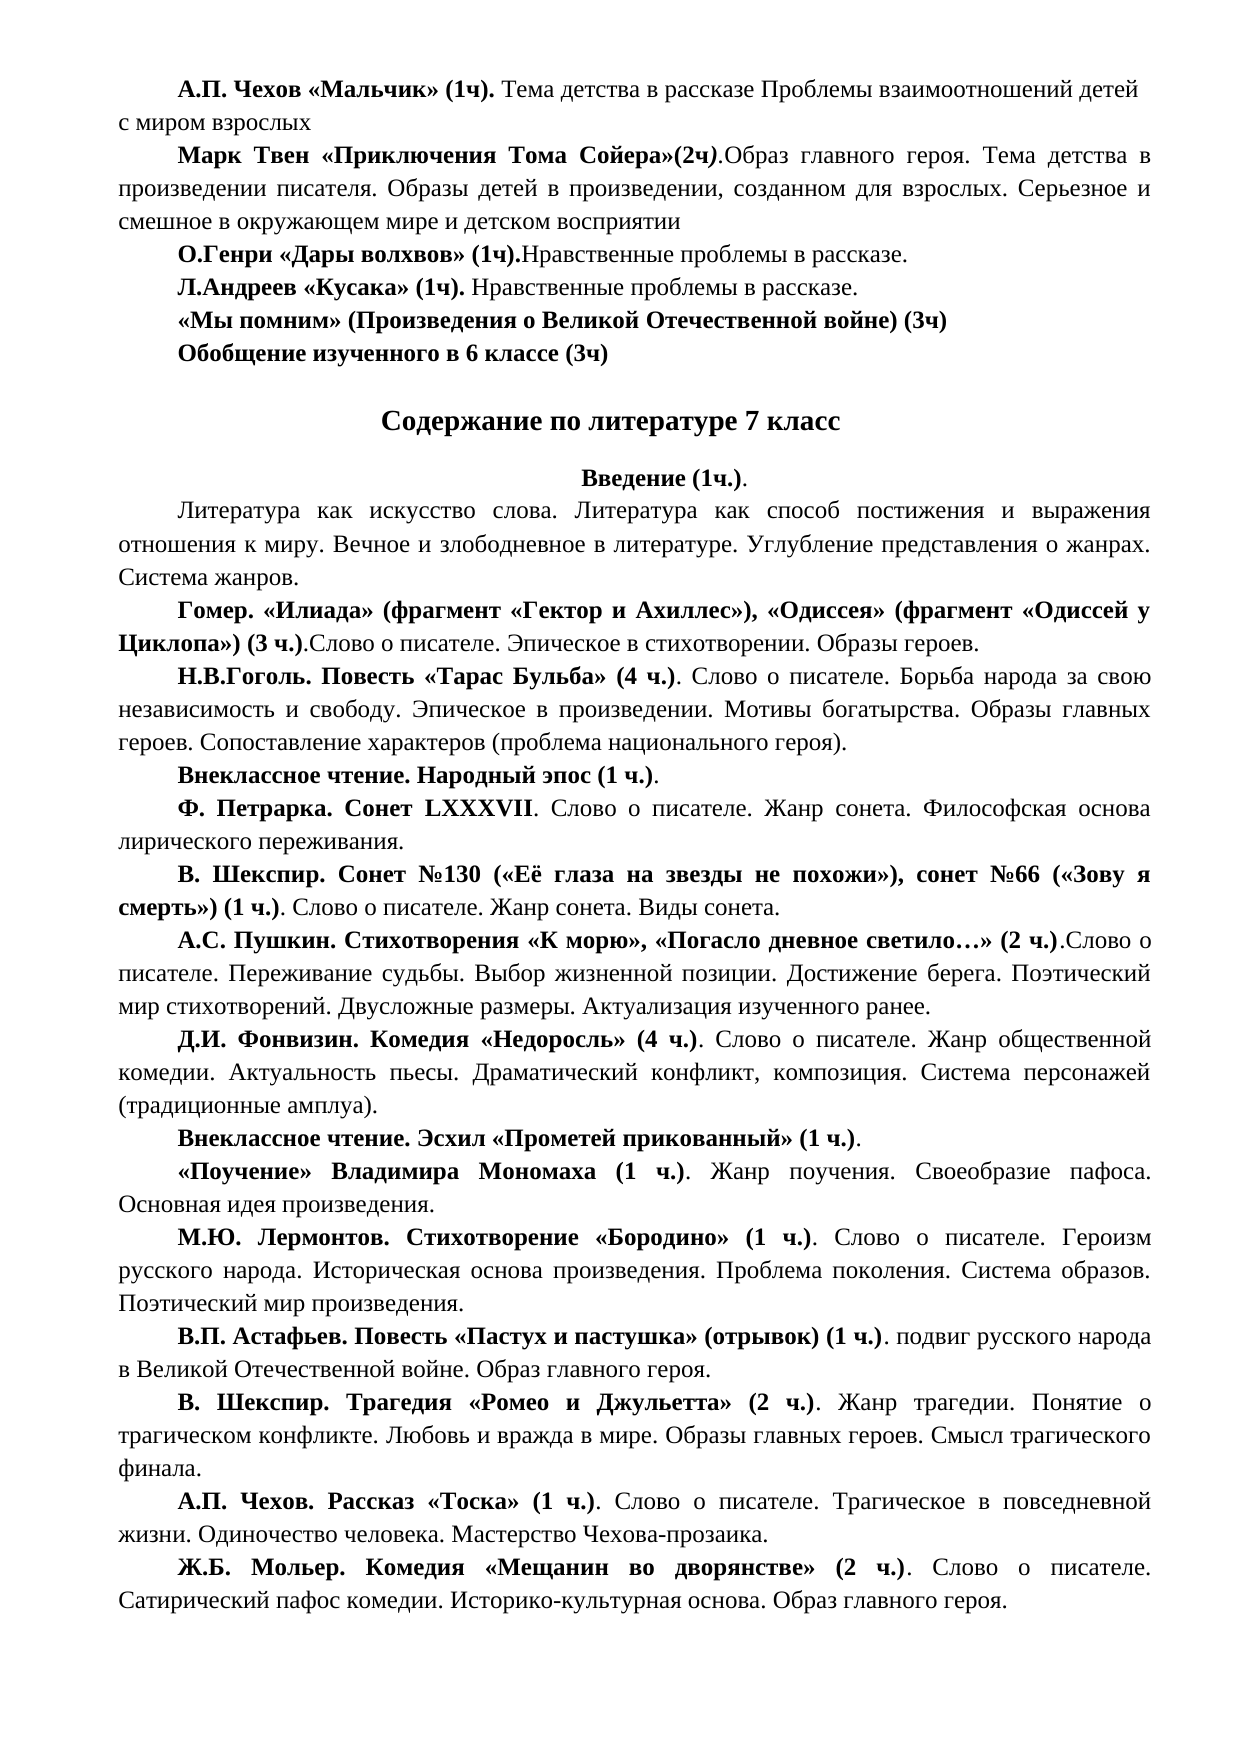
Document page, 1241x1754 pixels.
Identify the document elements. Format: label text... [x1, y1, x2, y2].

text Литература как искусство слова. Литература как способ постижения и выражения отношения к миру. Вечное и злободневное в литературе. Углубление представления о жанрах. Система жанров. [118, 496, 1152, 590]
text Ж.Б. Мольер. Комедия «Мещанин во дворянстве» (2 ч.). Слово о писателе. Сатирический пафос комедии. Историко-культурная основа. Образ главного героя. [118, 1552, 1152, 1614]
text Внеклассное чтение. Эсхил «Прометей прикованный» (1 ч.). [118, 1123, 1152, 1152]
text Марк Твен «Приключения Тома Сойера»(2ч).Образ главного героя. Тема детства в произведении писателя. Образы детей в произведении, созданном для взрослых. Серьезное и смешное в окружающем мире и детском восприятии [118, 140, 1152, 235]
text Д.И. Фонвизин. Комедия «Недоросль» (4 ч.). Слово о писателе. Жанр общественной комедии. Актуальность пьесы. Драматический конфликт, композиция. Система персонажей (традиционные амплуа). [118, 1024, 1152, 1119]
text «Мы помним» (Произведения о Великой Отечественной войне) (3ч) [118, 305, 1152, 334]
text Введение (1ч.). [118, 463, 1152, 491]
text «Поучение» Владимира Мономаха (1 ч.). Жанр поучения. Своеобразие пафоса. Основная идея произведения. [118, 1156, 1152, 1218]
text Л.Андреев «Кусака» (1ч). Нравственные проблемы в рассказе. [118, 272, 1152, 301]
text А.П. Чехов. Рассказ «Тоска» (1 ч.). Слово о писателе. Трагическое в повседневной жизни. Одиночество человека. Мастерство Чехова-прозаика. [118, 1486, 1152, 1548]
text В. Шекспир. Сонет №130 («Её глаза на звезды не похожи»), сонет №66 («Зову я смерть») (1 ч.). Слово о писателе. Жанр сонета. Виды сонета. [118, 859, 1152, 921]
text Обобщение изученного в 6 классе (3ч) [118, 338, 1152, 367]
text О.Генри «Дары волхвов» (1ч).Нравственные проблемы в рассказе. [118, 239, 1152, 268]
text Содержание по литературе 7 класс [118, 403, 1152, 437]
text А.С. Пушкин. Стихотворения «К морю», «Погасло дневное светило…» (2 ч.).Слово о писателе. Переживание судьбы. Выбор жизненной позиции. Достижение берега. Поэтический мир стихотворений. Двусложные размеры. Актуализация изученного ранее. [118, 925, 1152, 1020]
text Гомер. «Илиада» (фрагмент «Гектор и Ахиллес»), «Одиссея» (фрагмент «Одиссей у Циклопа») (3 ч.).Слово о писателе. Эпическое в стихотворении. Образы героев. [118, 595, 1152, 656]
text Н.В.Гоголь. Повесть «Тарас Бульба» (4 ч.). Слово о писателе. Борьба народа за свою независимость и свободу. Эпическое в произведении. Мотивы богатырства. Образы главных героев. Сопоставление характеров (проблема национального героя). [118, 661, 1152, 756]
text В.П. Астафьев. Повесть «Пастух и пастушка» (отрывок) (1 ч.). подвиг русского народа в Великой Отечественной войне. Образ главного героя. [118, 1321, 1152, 1383]
text В. Шекспир. Трагедия «Ромео и Джульетта» (2 ч.). Жанр трагедии. Понятие о трагическом конфликте. Любовь и вражда в мире. Образы главных героев. Смысл трагического финала. [118, 1387, 1152, 1482]
text Внеклассное чтение. Народный эпос (1 ч.). [118, 760, 1152, 788]
text А.П. Чехов «Мальчик» (1ч). Тема детства в рассказе Проблемы взаимоотношений детей с миром взрослых [118, 74, 1152, 136]
text Ф. Петрарка. Сонет LXXXVII. Слово о писателе. Жанр сонета. Философская основа лирического переживания. [118, 793, 1152, 854]
text М.Ю. Лермонтов. Стихотворение «Бородино» (1 ч.). Слово о писателе. Героизм русского народа. Историческая основа произведения. Проблема поколения. Система образов. Поэтический мир произведения. [118, 1222, 1152, 1317]
